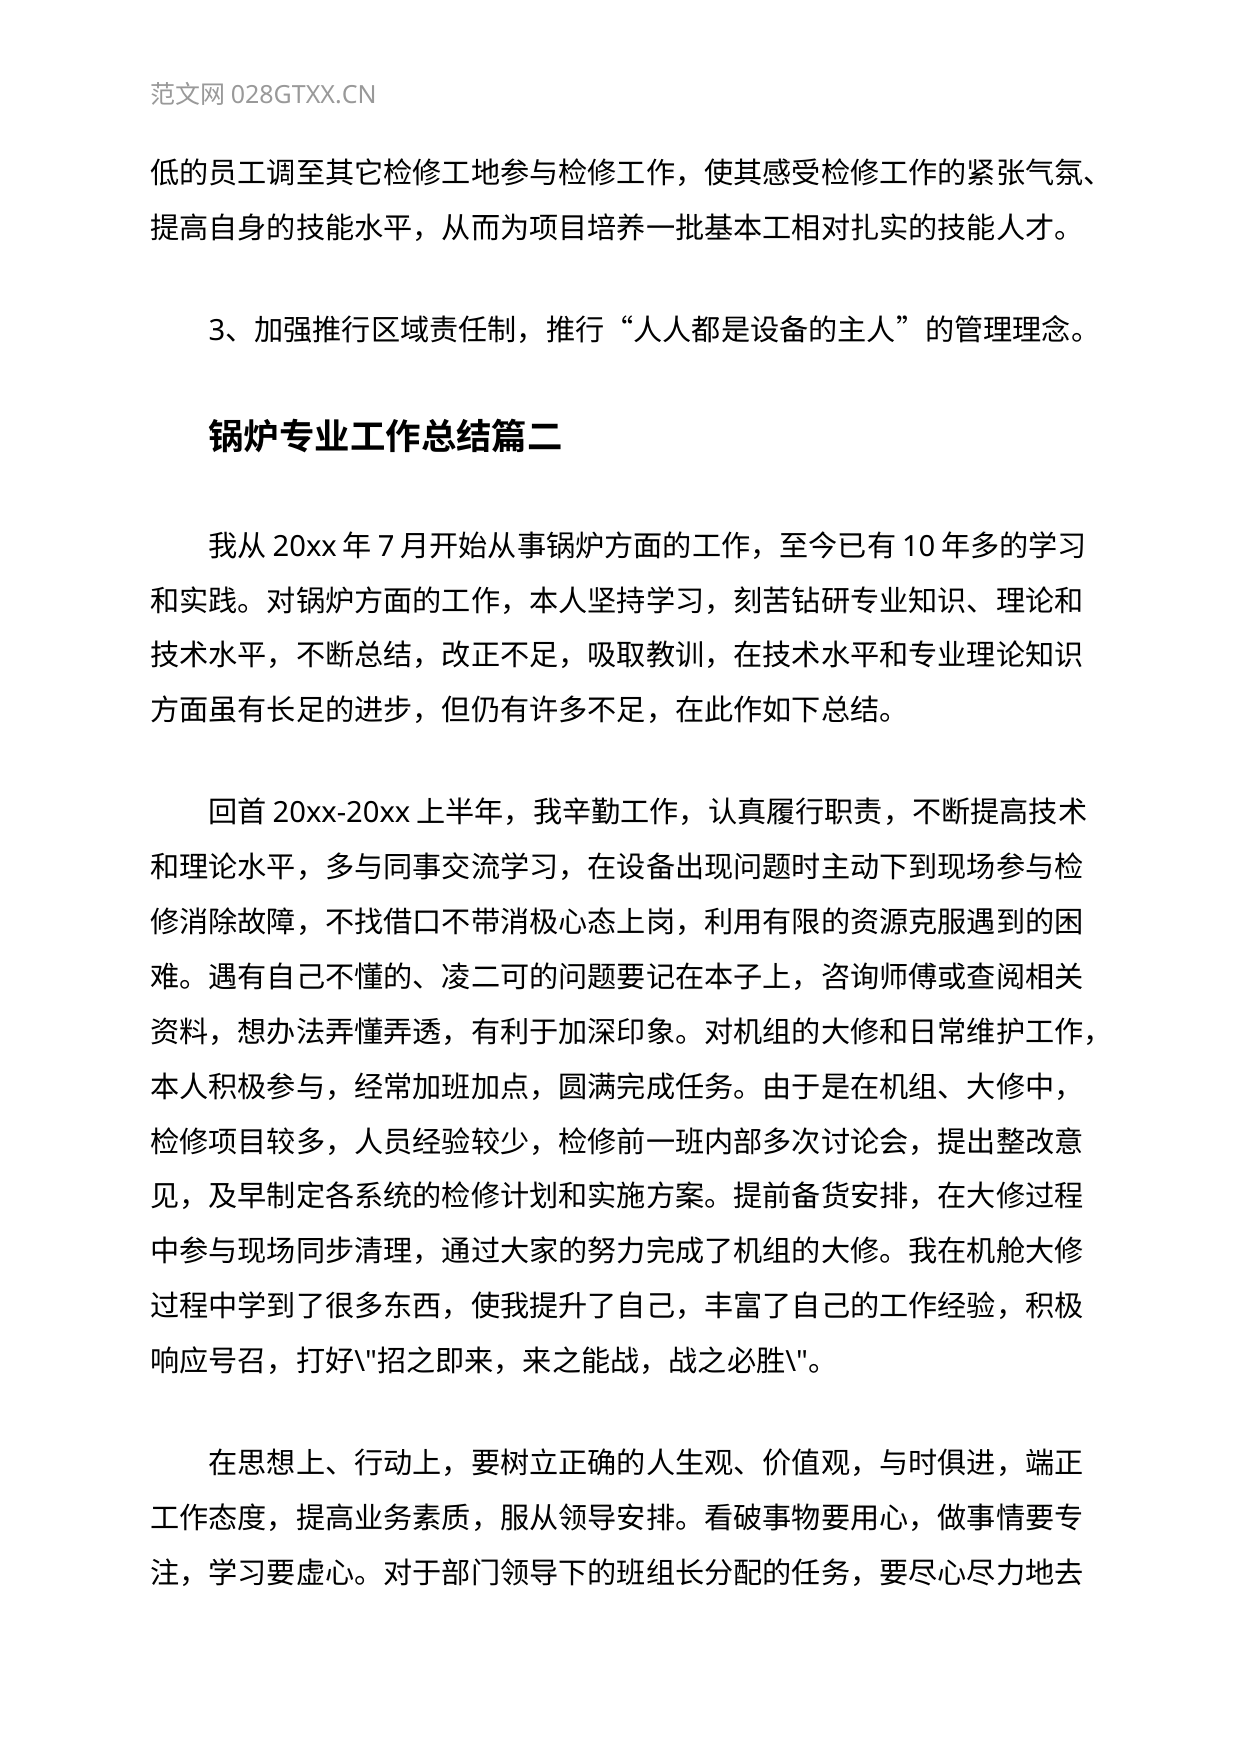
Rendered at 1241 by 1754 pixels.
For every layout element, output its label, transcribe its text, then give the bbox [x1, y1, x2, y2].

text 3、加强推行区域责任制，推行“人人都是设备的主人”的管理理念。 [150, 307, 1090, 349]
text 锅炉专业工作总结篇二 [150, 409, 1090, 460]
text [150, 150, 1090, 247]
text 回首20xx-20xx上半年，我辛勤工作，认真履行职责，不断提高技术和理论水平，多与同事交流学习，在设备出现问题时主动下到现场参与检修消除故障，不找借口不带消极心态上岗，利用有限的资源克服遇到的困难。遇有自己不懂的、凌二可的问题要记在本子上，咨询师傅或查阅相关资料，想办法弄懂弄透，有利于加深印象。对机组的大修和日常维护工作，本人积极参与，经常加班加点，圆满完成任务。由于是在机组、大修中，检修项目较多，人员经验较少，检修前一班内部多次讨论会，提出整改意见，及早制定各系统的检修计划和实施方案。提前备货安排，在大修过程中参与现场同步清理，通过大家的努力完成了机组的大修。我在机舱大修过程中学到了很多东西，使我提升了自己，丰富了自己的工作经验，积极响应号召，打好\"招之即来，来之能战，战之必胜\"。 [150, 789, 1090, 1380]
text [150, 1440, 1090, 1592]
text 我从20xx年7月开始从事锅炉方面的工作，至今已有10年多的学习和实践。对锅炉方面的工作，本人坚持学习，刻苦钻研专业知识、理论和技术水平，不断总结，改正不足，吸取教训，在技术水平和专业理论知识方面虽有长足的进步，但仍有许多不足，在此作如下总结。 [150, 522, 1090, 729]
